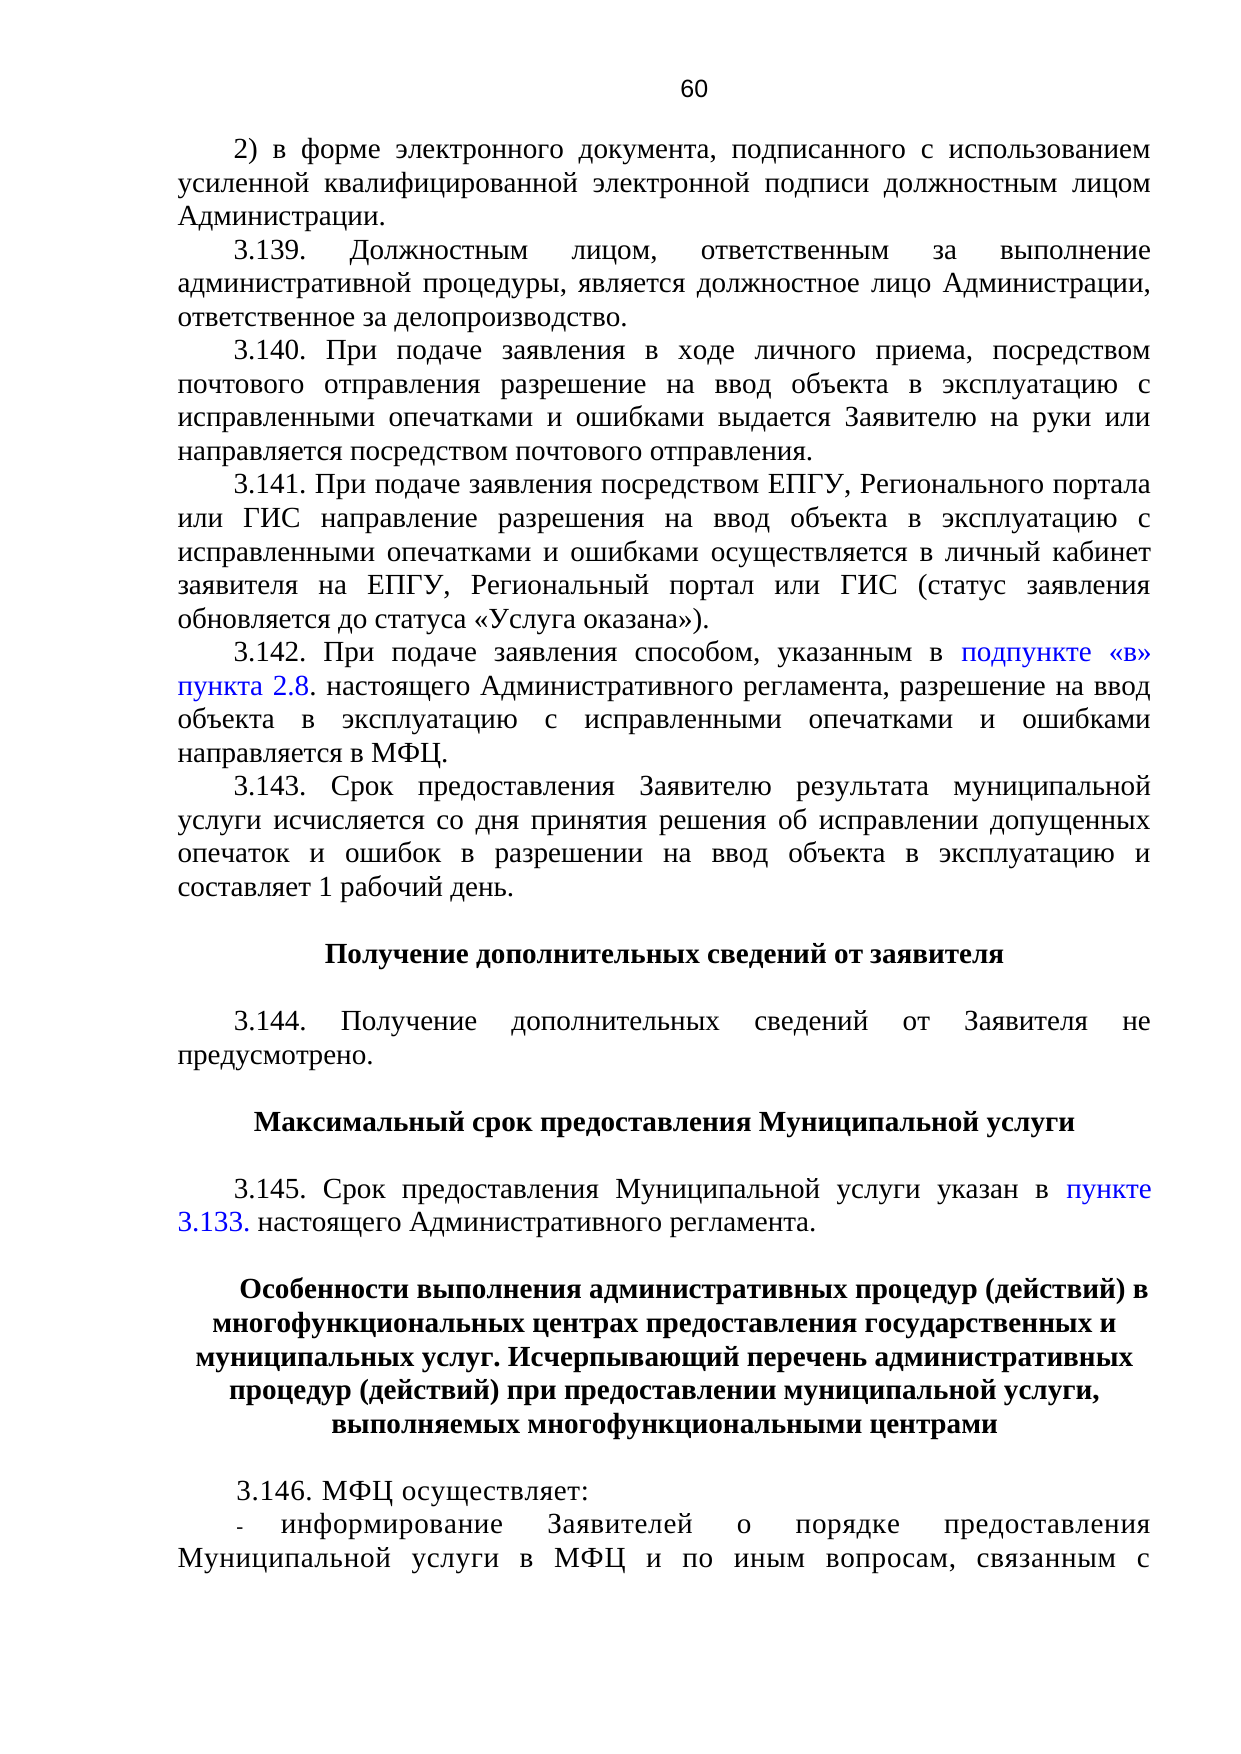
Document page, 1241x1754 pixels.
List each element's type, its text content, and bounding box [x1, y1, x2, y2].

text Максимальный срок предоставления Муниципальной услуги [177, 1104, 1152, 1137]
text 3.144. Получение дополнительных сведений от Заявителя не предусмотрено. [177, 1003, 1152, 1070]
text 3.143. Срок предоставления Заявителю результата муниципальной услуги исчисляется со дня принятия решения об исправлении допущенных опечаток и ошибок в разрешении на ввод объекта в эксплуатацию и составляет 1 рабочий день. [177, 768, 1152, 903]
text Получение дополнительных сведений от заявителя [177, 936, 1152, 970]
text 3.145. Срок предоставления Муниципальной услуги указан в пункте 3.133. настоящего Административного регламента. [177, 1171, 1152, 1238]
text 3.142. При подаче заявления способом, указанным в подпункте «в» пункта 2.8. настоящего Административного регламента, разрешение на ввод объекта в эксплуатацию с исправленными опечатками и ошибками направляется в МФЦ. [177, 634, 1152, 768]
text 2) в форме электронного документа, подписанного с использованием усиленной квалифицированной электронной подписи должностным лицом Администрации. [177, 131, 1152, 232]
text 3.140. При подаче заявления в ходе личного приема, посредством почтового отправления разрешение на ввод объекта в эксплуатацию с исправленными опечатками и ошибками выдается Заявителю на руки или направляется посредством почтового отправления. [177, 332, 1152, 467]
text 3.141. При подаче заявления посредством ЕПГУ, Регионального портала или ГИС направление разрешения на ввод объекта в эксплуатацию с исправленными опечатками и ошибками осуществляется в личный кабинет заявителя на ЕПГУ, Региональный портал или ГИС (статус заявления обновляется до статуса «Услуга оказана»). [177, 467, 1152, 634]
text Особенности выполнения административных процедур (действий) в многофункциональных центрах предоставления государственных и муниципальных услуг. Исчерпывающий перечень административных процедур (действий) при предоставлении муниципальной услуги, выполняемых многофункциональными центрами [177, 1272, 1152, 1439]
text 3.139. Должностным лицом, ответственным за выполнение административной процедуры, является должностное лицо Администрации, ответственное за делопроизводство. [177, 232, 1152, 332]
text 3.146. МФЦ осуществляет: [177, 1473, 1152, 1506]
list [177, 1506, 1152, 1573]
